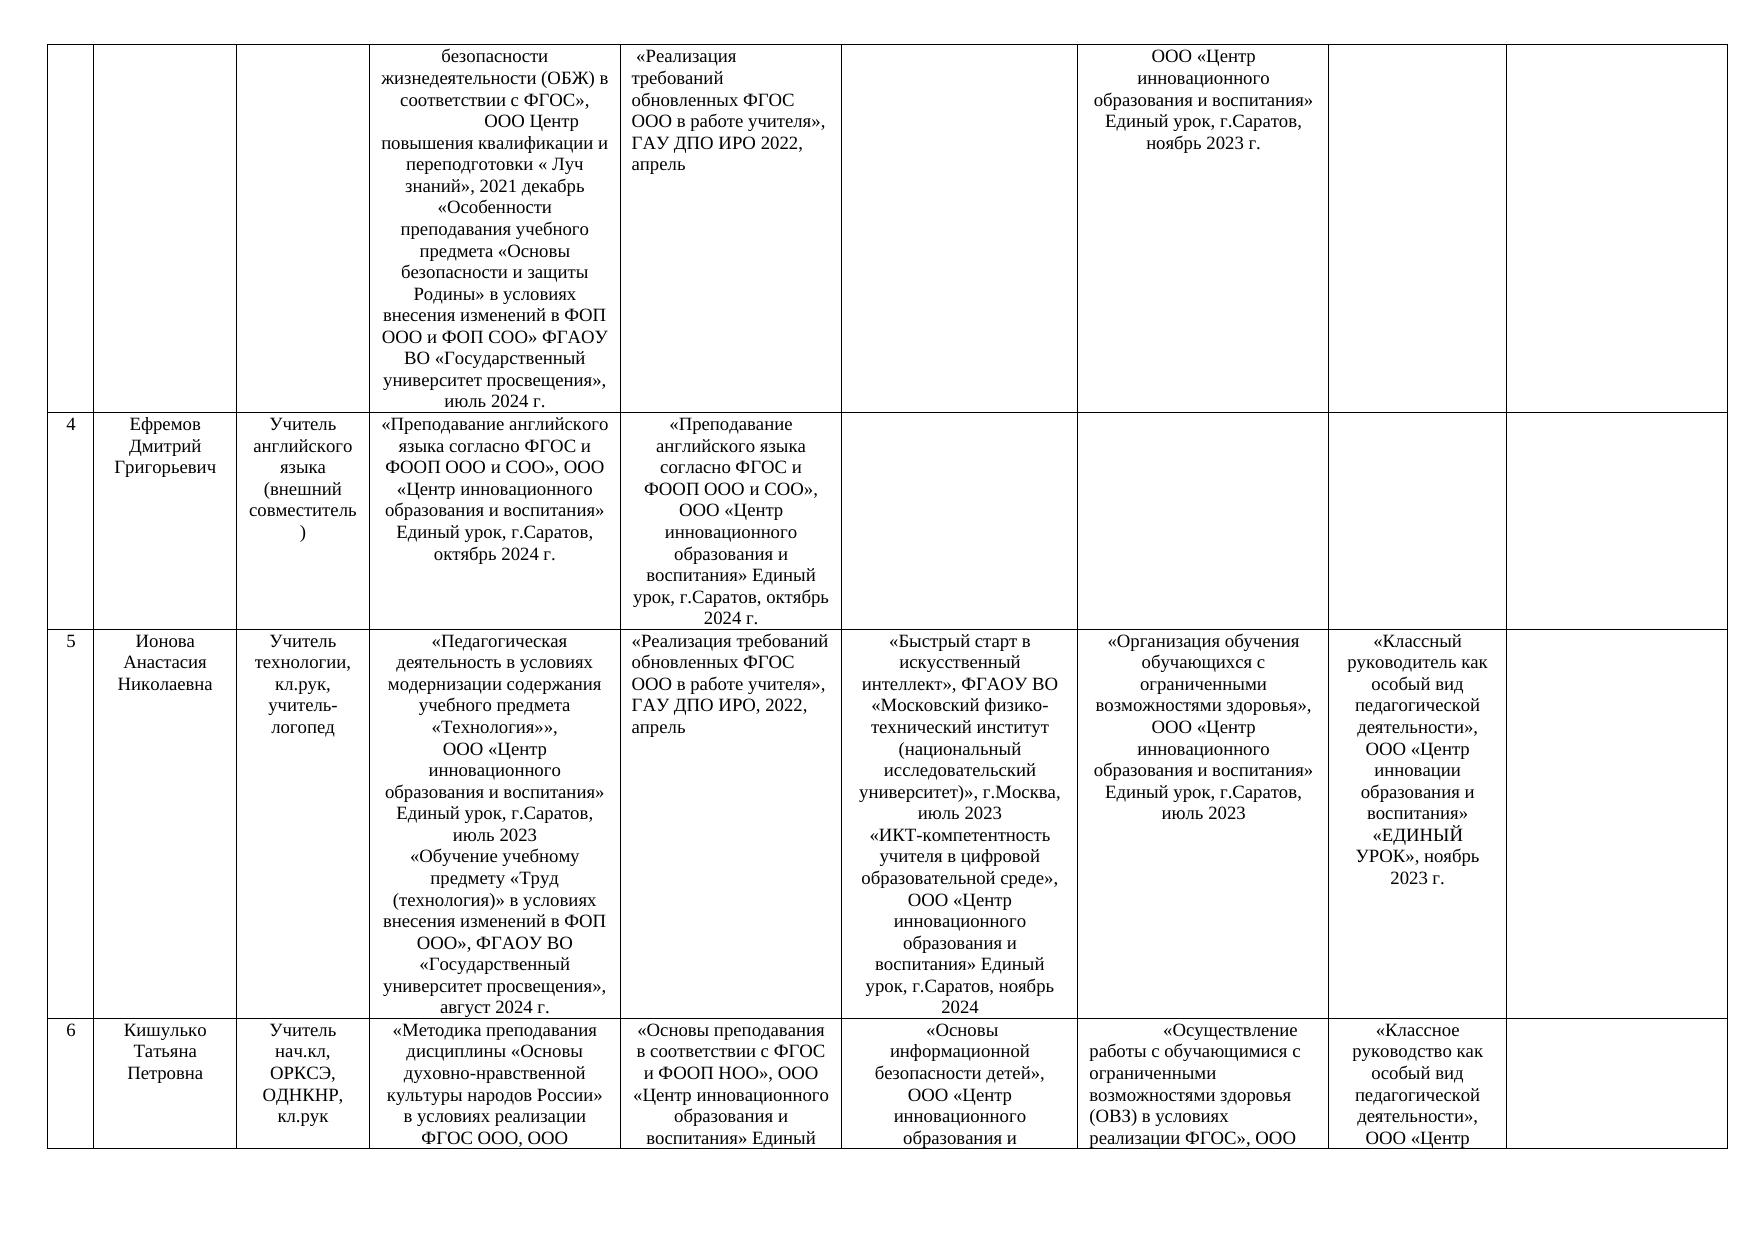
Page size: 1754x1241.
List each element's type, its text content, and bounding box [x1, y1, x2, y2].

table_cell «Реализация требований обновленных ФГОС ООО в работе учителя», ГАУ ДПО ИРО, 2022, апрель [621, 630, 841, 1018]
table_cell 4 [48, 413, 93, 629]
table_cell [94, 1019, 236, 1148]
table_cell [237, 45, 369, 412]
table_cell «Преподавание английского языка согласно ФГОС и ФООП ООО и СОО», ООО «Центр инновационного образования и воспитания» Единый урок, г.Саратов, октябрь 2024 г. [621, 413, 841, 629]
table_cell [621, 45, 841, 412]
table_cell «Преподавание английского языка согласно ФГОС и ФООП ООО и СОО», ООО «Центр инновационного образования и воспитания» Единый урок, г.Саратов, октябрь 2024 г. [370, 413, 620, 629]
table_cell Ефремов Дмитрий Григорьевич [94, 413, 236, 629]
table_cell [842, 45, 1077, 412]
table_cell Ионова Анастасия Николаевна [94, 630, 236, 1018]
table_cell 5 [48, 630, 93, 1018]
table_cell [1507, 1019, 1727, 1148]
table_cell [1078, 413, 1328, 629]
table_cell «Классный руководитель как особый вид педагогической деятельности», ООО «Центр инновации образования и воспитания» «ЕДИНЫЙ УРОК», ноябрь 2023 г. [1329, 630, 1506, 1018]
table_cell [842, 1019, 1077, 1148]
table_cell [237, 1019, 369, 1148]
table_cell [1507, 630, 1727, 1018]
table_cell «Быстрый старт в искусственный интеллект», ФГАОУ ВО «Московский физико-технический институт (национальный исследовательский университет)», г.Москва, июль 2023 «ИКТ-компетентность учителя в цифровой образовательной среде», ООО «Центр инновационного образования и воспитания» Единый урок, г.Саратов, ноябрь 2024 [842, 630, 1077, 1018]
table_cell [370, 45, 620, 412]
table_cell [1329, 1019, 1506, 1148]
table_cell 6 [48, 1019, 93, 1148]
table_cell Учитель технологии, кл.рук, учитель-логопед [237, 630, 369, 1018]
table_cell [1329, 413, 1506, 629]
table_cell [842, 413, 1077, 629]
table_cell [94, 45, 236, 412]
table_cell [1329, 45, 1506, 412]
table_cell «Организация обучения обучающихся с ограниченными возможностями здоровья», ООО «Центр инновационного образования и воспитания» Единый урок, г.Саратов, июль 2023 [1078, 630, 1328, 1018]
table_cell «Педагогическая деятельность в условиях модернизации содержания учебного предмета «Технология»», ООО «Центр инновационного образования и воспитания» Единый урок, г.Саратов, июль 2023 «Обучение учебному предмету «Труд (технология)» в условиях внесения изменений в ФОП ООО», ФГАОУ ВО «Государственный университет просвещения», август 2024 г. [370, 630, 620, 1018]
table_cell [621, 1019, 841, 1148]
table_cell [1078, 45, 1328, 412]
table_cell [1507, 413, 1727, 629]
table_cell Учитель английского языка (внешний совместитель) [237, 413, 369, 629]
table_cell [370, 1019, 620, 1148]
table_cell [1507, 45, 1727, 412]
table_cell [1078, 1019, 1328, 1148]
table_cell 3 [48, 45, 93, 412]
